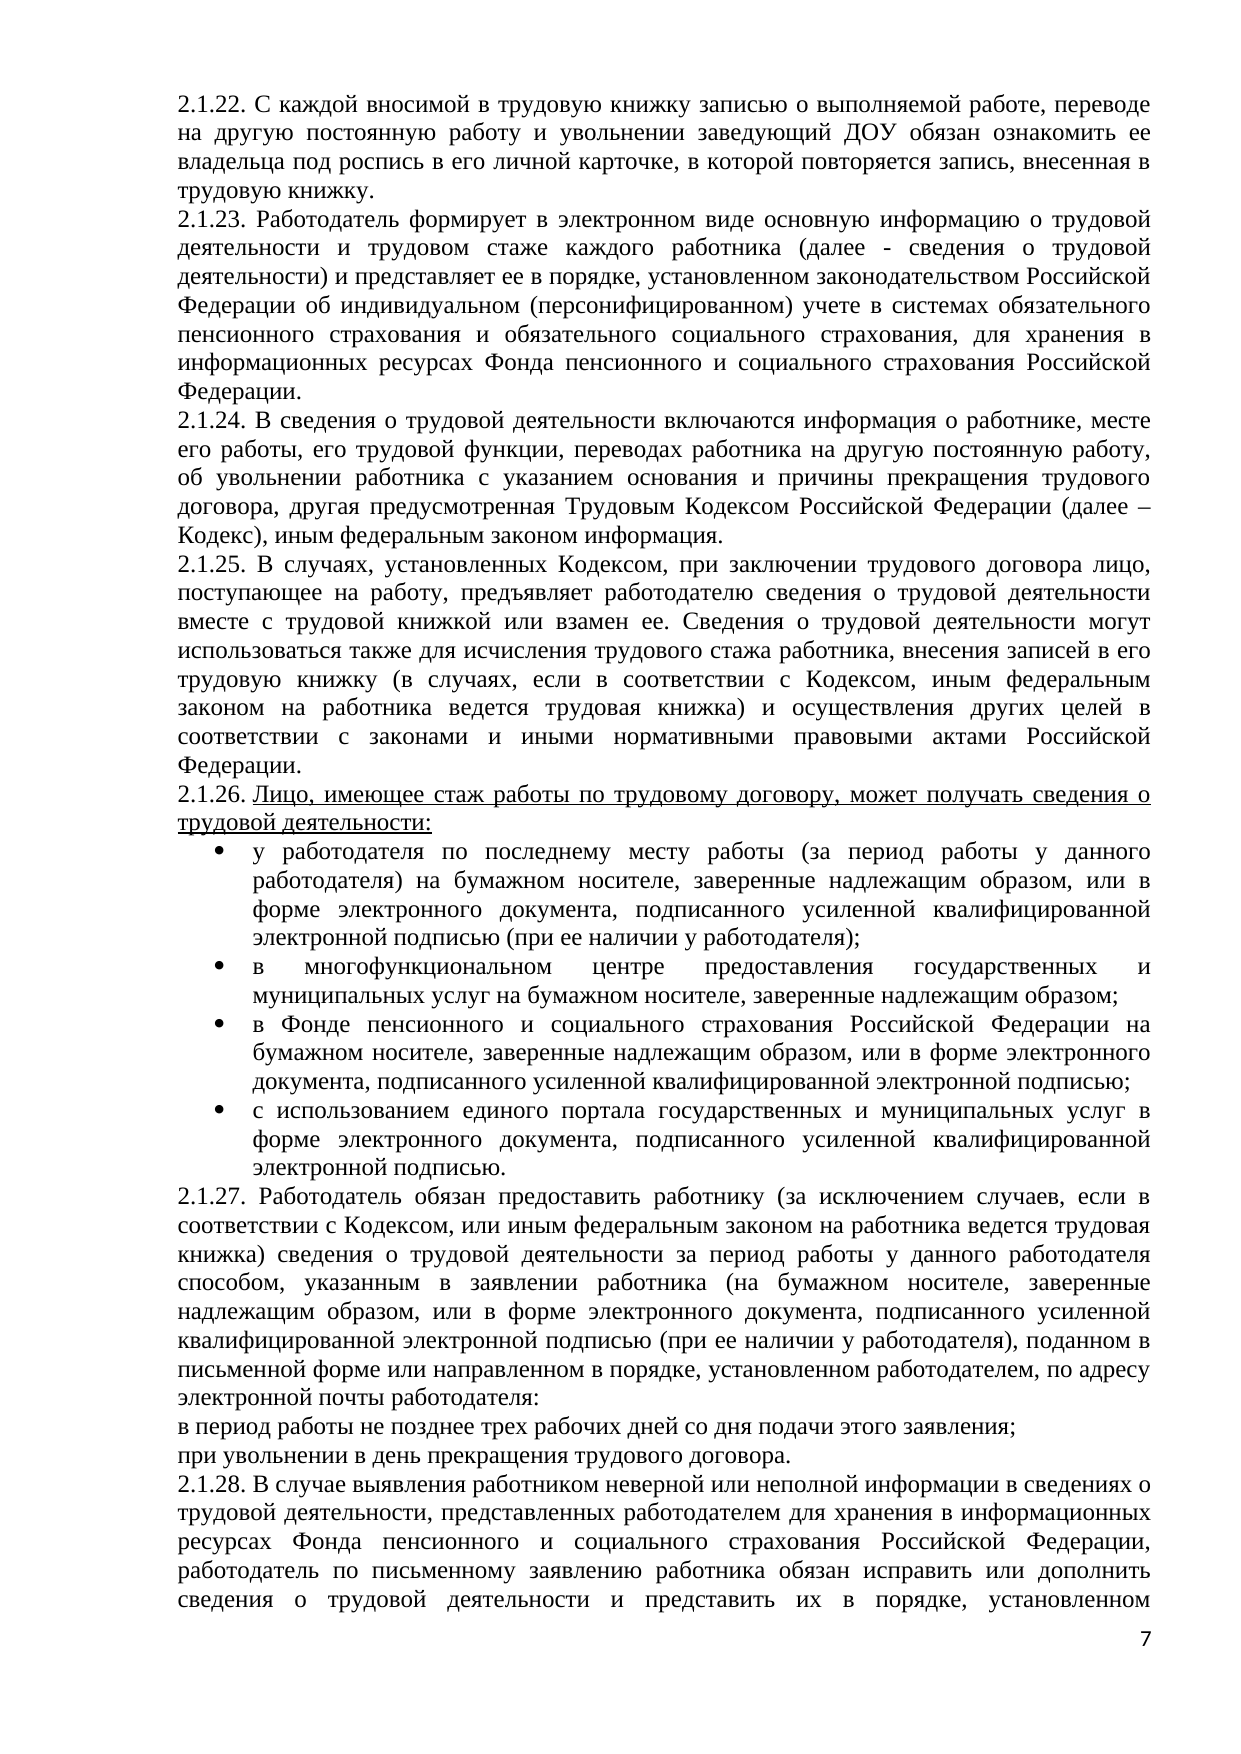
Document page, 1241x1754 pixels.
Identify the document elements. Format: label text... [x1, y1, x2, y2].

text 2.1.22. С каждой вносимой в трудовую книжку записью о выполняемой работе, переводе на другую постоянную работу и увольнении заведующий ДОУ обязан ознакомить ее владельца под роспись в его личной карточке, в которой повторяется запись, внесенная в трудовую книжку. [177, 89, 1152, 204]
text 2.1.27. Работодатель обязан предоставить работнику (за исключением случаев, если в соответствии с Кодексом, или иным федеральным законом на работника ведется трудовая книжка) сведения о трудовой деятельности за период работы у данного работодателя способом, указанным в заявлении работника (на бумажном носителе, заверенные надлежащим образом, или в форме электронного документа, подписанного усиленной квалифицированной электронной подписью (при ее наличии у работодателя), поданном в письменной форме или направленном в порядке, установленном работодателем, по адресу электронной почты работодателя: [177, 1181, 1152, 1411]
text 2.1.26. Лицо, имеющее стаж работы по трудовому договору, может получать сведения о трудовой деятельности: [177, 779, 1152, 836]
list в многофункциональном центре предоставления государственных и муниципальных услуг на бумажном носителе, заверенные надлежащим образом; [215, 951, 1152, 1009]
text в период работы не позднее трех рабочих дней со дня подачи этого заявления; [177, 1411, 1152, 1440]
text 2.1.24. В сведения о трудовой деятельности включаются информация о работнике, месте его работы, его трудовой функции, переводах работника на другую постоянную работу, об увольнении работника с указанием основания и причины прекращения трудового договора, другая предусмотренная Трудовым Кодексом Российской Федерации (далее – Кодекс), иным федеральным законом информация. [177, 405, 1152, 549]
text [177, 1469, 1152, 1612]
text при увольнении в день прекращения трудового договора. [177, 1440, 1152, 1469]
list в Фонде пенсионного и социального страхования Российской Федерации на бумажном носителе, заверенные надлежащим образом, или в форме электронного документа, подписанного усиленной квалифицированной электронной подписью; [215, 1009, 1152, 1095]
list с использованием единого портала государственных и муниципальных услуг в форме электронного документа, подписанного усиленной квалифицированной электронной подписью. [215, 1095, 1152, 1181]
text 2.1.23. Работодатель формирует в электронном виде основную информацию о трудовой деятельности и трудовом стаже каждого работника (далее - сведения о трудовой деятельности) и представляет ее в порядке, установленном законодательством Российской Федерации об индивидуальном (персонифицированном) учете в системах обязательного пенсионного страхования и обязательного социального страхования, для хранения в информационных ресурсах Фонда пенсионного и социального страхования Российской Федерации. [177, 204, 1152, 405]
list у работодателя по последнему месту работы (за период работы у данного работодателя) на бумажном носителе, заверенные надлежащим образом, или в форме электронного документа, подписанного усиленной квалифицированной электронной подписью (при ее наличии у работодателя); [215, 836, 1152, 951]
text 2.1.25. В случаях, установленных Кодексом, при заключении трудового договора лицо, поступающее на работу, предъявляет работодателю сведения о трудовой деятельности вместе с трудовой книжкой или взамен ее. Сведения о трудовой деятельности могут использоваться также для исчисления трудового стажа работника, внесения записей в его трудовую книжку (в случаях, если в соответствии с Кодексом, иным федеральным законом на работника ведется трудовая книжка) и осуществления других целей в соответствии с законами и иными нормативными правовыми актами Российской Федерации. [177, 549, 1152, 779]
